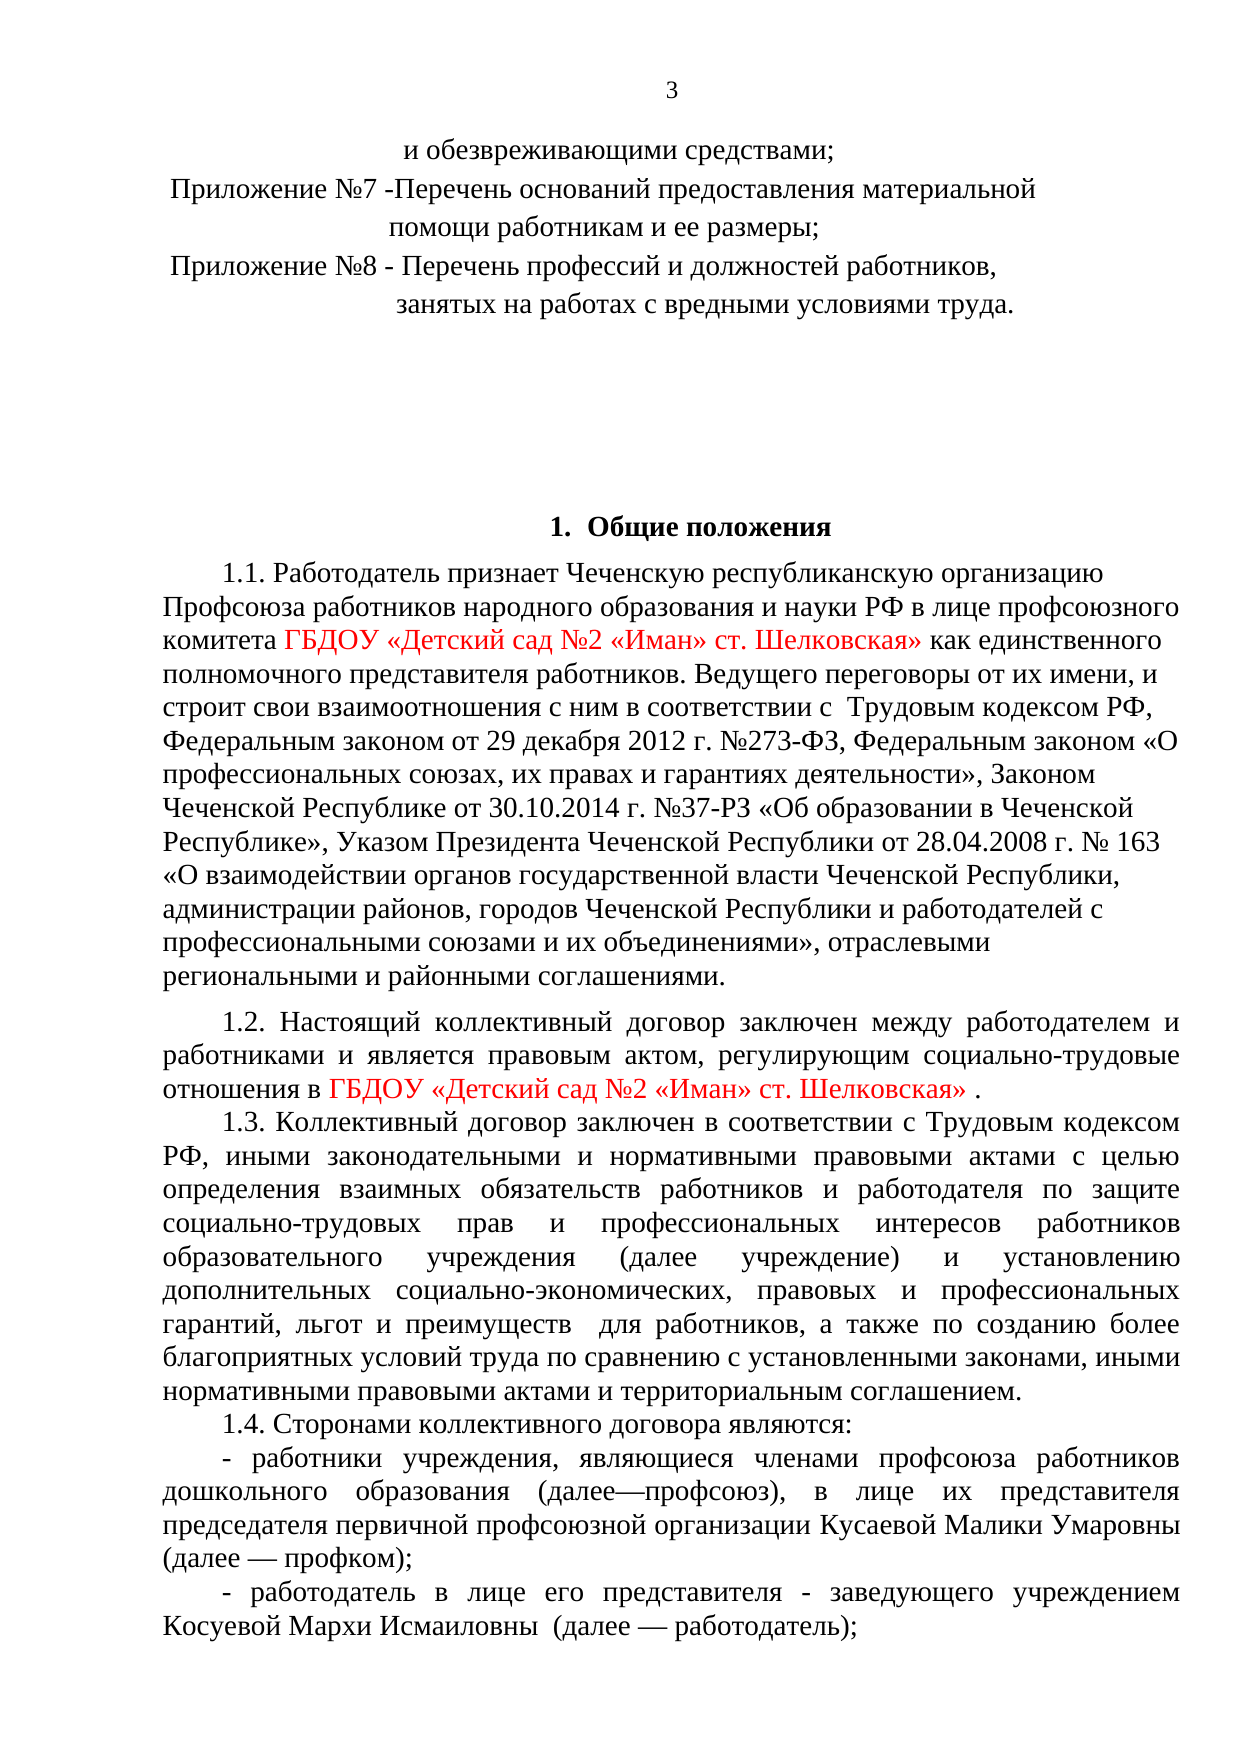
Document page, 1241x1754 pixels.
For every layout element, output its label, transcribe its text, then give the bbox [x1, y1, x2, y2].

text 1.1. Работодатель признает Чеченскую республиканскую организацию Профсоюза работников народного образования и науки РФ в лице профсоюзного комитета ГБДОУ «Детский сад №2 «Иман» ст. Шелковская» как единственного полномочного представителя работников. Ведущего переговоры от их имени, и строит свои взаимоотношения с ним в соответствии с Трудовым кодексом РФ, Федеральным законом от 29 декабря 2012 г. №273-ФЗ, Федеральным законом «О профессиональных союзах, их правах и гарантиях деятельности», Законом Чеченской Республике от 30.10.2014 г. №37-РЗ «Об образовании в Чеченской Республике», Указом Президента Чеченской Республики от 28.04.2008 г. № 163 «О взаимодействии органов государственной власти Чеченской Республики, администрации районов, городов Чеченской Республики и работодателей с профессиональными союзами и их объединениями», отраслевыми региональными и районными соглашениями. [162, 555, 1181, 991]
text - работодатель в лице его представителя - заведующего учреждением Косуевой Мархи Исмаиловны (далее — работодатель); [162, 1574, 1181, 1641]
text - работники учреждения, являющиеся членами профсоюза работников дошкольного образования (далее—профсоюз), в лице их представителя председателя первичной профсоюзной организации Кусаевой Малики Умаровны (далее — профком); [162, 1440, 1181, 1574]
list Общие положения [200, 509, 1181, 543]
text 1.2. Настоящий коллективный договор заключен между работодателем и работниками и является правовым актом, регулирующим социально-трудовые отношения в ГБДОУ «Детский сад №2 «Иман» ст. Шелковская» . [162, 1004, 1181, 1104]
text 1.3. Коллективный договор заключен в соответствии с Трудовым кодексом РФ, иными законодательными и нормативными правовыми актами с целью определения взаимных обязательств работников и работодателя по защите социально-трудовых прав и профессиональных интересов работников образовательного учреждения (далее учреждение) и установлению дополнительных социально-экономических, правовых и профессиональных гарантий, льгот и преимуществ для работников, а также по созданию более благоприятных условий труда по сравнению с установленными законами, иными нормативными правовыми актами и территориальным соглашением. [162, 1104, 1181, 1406]
text 1.4. Сторонами коллективного договора являются: [162, 1406, 1181, 1440]
text помощи работникам и ее размеры; [162, 209, 1181, 243]
text Приложение №7 -Перечень оснований предоставления материальной [162, 171, 1181, 204]
text занятых на работах с вредными условиями труда. [162, 287, 1181, 320]
text и обезвреживающими средствами; [162, 132, 1181, 166]
text Приложение №8 - Перечень профессий и должностей работников, [162, 248, 1181, 282]
